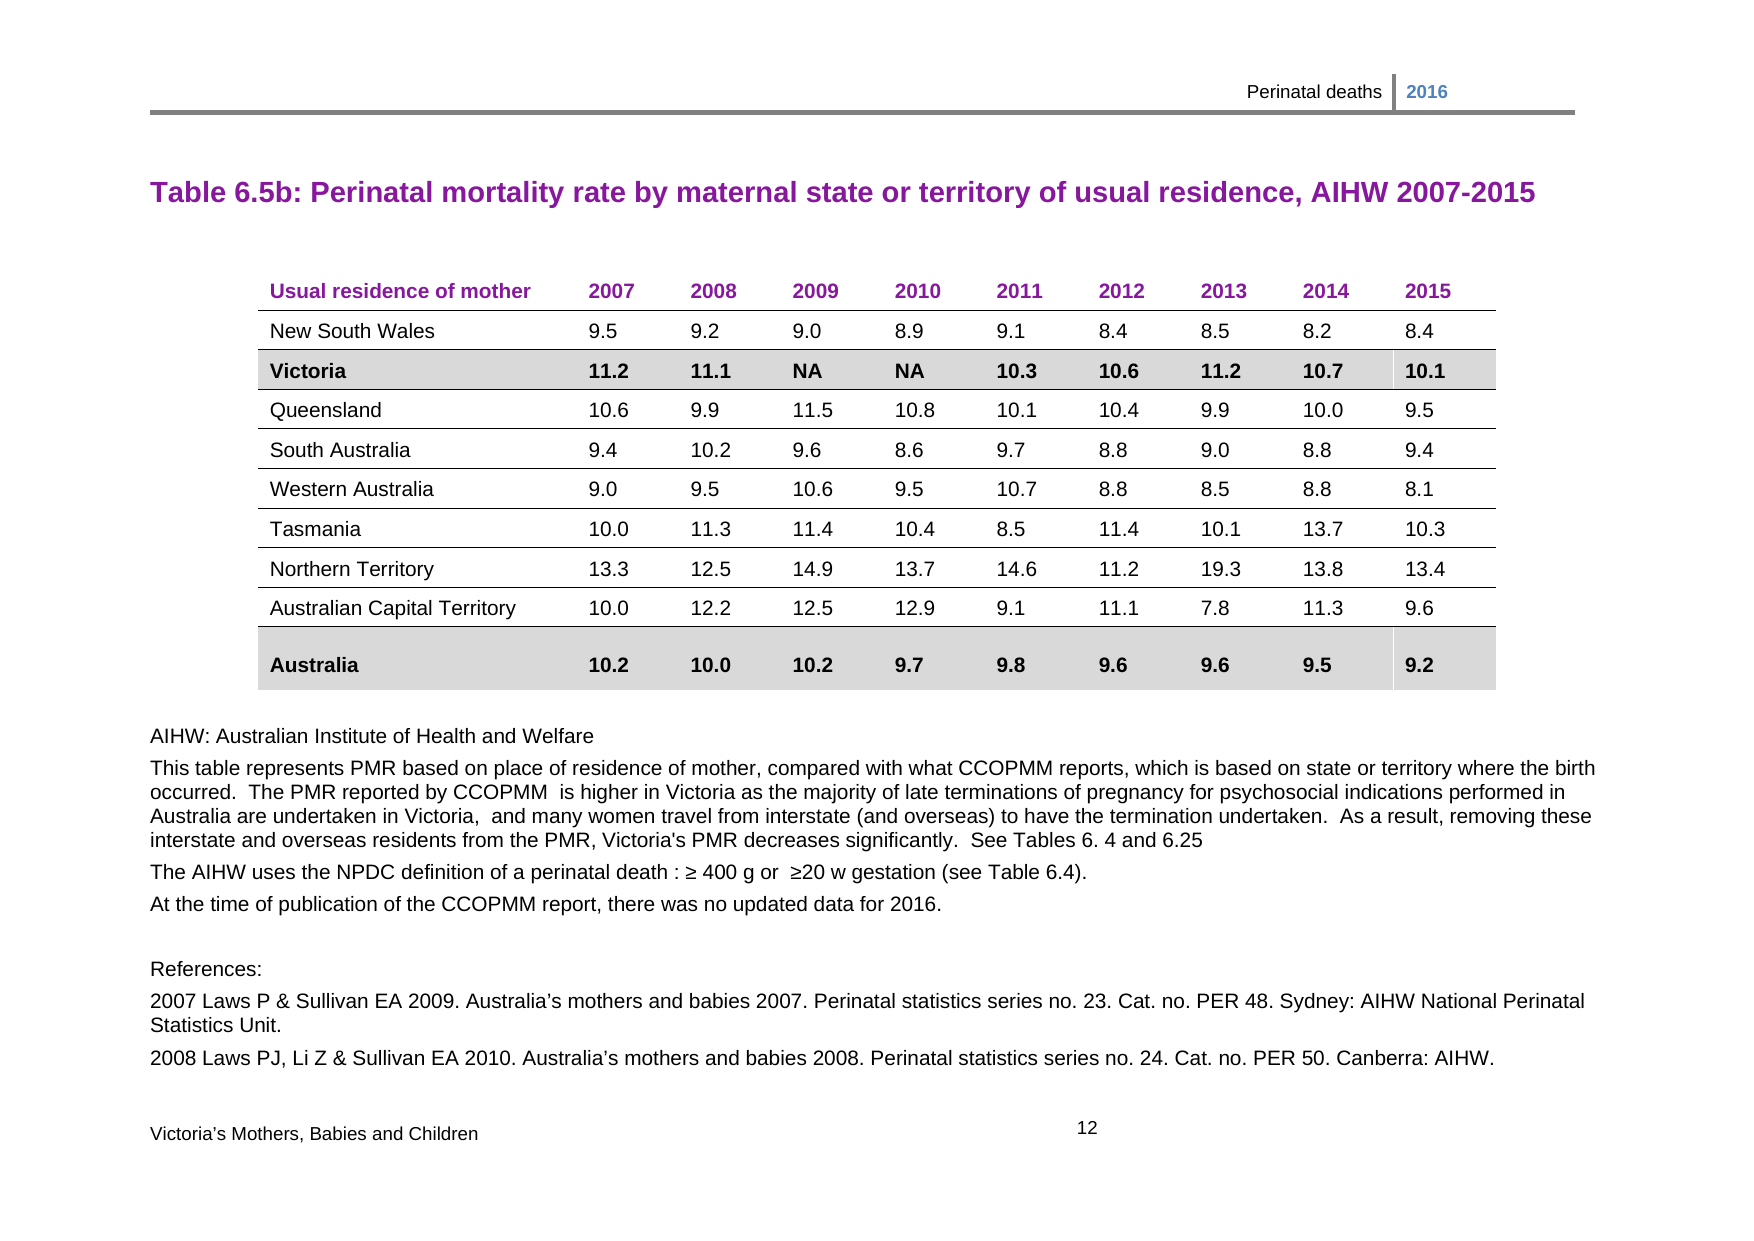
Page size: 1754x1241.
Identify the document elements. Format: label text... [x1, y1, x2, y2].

table_cell 10.7 [985, 469, 1087, 507]
table_header 2009 [781, 271, 883, 309]
table_header 2012 [1087, 271, 1189, 309]
table_cell 10.0 [1291, 390, 1393, 428]
table_cell 10.2 [781, 627, 883, 690]
table_cell 9.2 [679, 311, 781, 349]
table_cell 9.7 [883, 627, 985, 690]
table_cell 9.6 [781, 429, 883, 468]
text 2007 Laws P & Sullivan EA 2009. Australia’s mothers and babies 2007. Perinatal statistics series no. 23. Cat. no. PER 48. Sydney: AIHW National Perinatal Statistics Unit. [150, 989, 1604, 1037]
table_cell 11.2 [1087, 548, 1189, 587]
table_cell Western Australia [258, 469, 577, 507]
table_cell 8.8 [1087, 469, 1189, 507]
table_cell 8.4 [1394, 311, 1496, 349]
table_cell 9.7 [985, 429, 1087, 468]
table_header 2014 [1291, 271, 1393, 309]
table_cell 9.5 [577, 311, 679, 349]
table_cell 9.5 [679, 469, 781, 507]
table_cell 11.2 [577, 350, 679, 389]
table_cell 11.5 [781, 390, 883, 428]
table_cell 9.4 [1394, 429, 1496, 468]
table_cell 10.2 [679, 429, 781, 468]
table_cell 10.7 [1291, 350, 1393, 389]
table_cell 12.9 [883, 588, 985, 626]
table_cell 9.1 [985, 588, 1087, 626]
table_cell 10.0 [577, 588, 679, 626]
table_cell 13.3 [577, 548, 679, 587]
table_header 2013 [1189, 271, 1291, 309]
table_cell 9.5 [1291, 627, 1393, 690]
table_cell 10.3 [1394, 509, 1496, 547]
table_cell Tasmania [258, 509, 577, 547]
table_cell 10.6 [781, 469, 883, 507]
table_cell 12.5 [781, 588, 883, 626]
table_cell 14.9 [781, 548, 883, 587]
table_cell 10.1 [1394, 350, 1496, 389]
table_cell 13.7 [1291, 509, 1393, 547]
table_cell 12.5 [679, 548, 781, 587]
table_cell 9.9 [1189, 390, 1291, 428]
table_cell 11.3 [679, 509, 781, 547]
table_cell 9.5 [1394, 390, 1496, 428]
table_cell 9.9 [679, 390, 781, 428]
table_cell 13.4 [1394, 548, 1496, 587]
table_cell 9.2 [1394, 627, 1496, 690]
subtitle Table 6.5b: Perinatal mortality rate by maternal state or territory of usual residence, AIHW 2007-2015 [150, 175, 1604, 208]
table_header 2011 [985, 271, 1087, 309]
table_cell 9.6 [1189, 627, 1291, 690]
table_cell 8.8 [1291, 429, 1393, 468]
table_cell 9.8 [985, 627, 1087, 690]
text At the time of publication of the CCOPMM report, there was no updated data for 2016. [150, 892, 1604, 916]
table_header 2008 [679, 271, 781, 309]
table_cell 12.2 [679, 588, 781, 626]
table_cell 8.6 [883, 429, 985, 468]
table_cell Northern Territory [258, 548, 577, 587]
text The AIHW uses the NPDC definition of a perinatal death : ≥ 400 g or ≥20 w gestation (see Table 6.4). [150, 860, 1604, 884]
table_cell NA [883, 350, 985, 389]
table_cell 8.8 [1291, 469, 1393, 507]
text References: [150, 957, 1604, 981]
text 2008 Laws PJ, Li Z & Sullivan EA 2010. Australia’s mothers and babies 2008. Perinatal statistics series no. 24. Cat. no. PER 50. Canberra: AIHW. [150, 1045, 1604, 1069]
table_cell NA [781, 350, 883, 389]
table_cell 10.6 [1087, 350, 1189, 389]
table_cell 7.8 [1189, 588, 1291, 626]
table_cell 9.6 [1087, 627, 1189, 690]
table_cell 10.6 [577, 390, 679, 428]
table_cell 10.3 [985, 350, 1087, 389]
table_cell 10.0 [679, 627, 781, 690]
table_cell 8.1 [1394, 469, 1496, 507]
table_cell 8.5 [985, 509, 1087, 547]
table_cell 10.4 [1087, 390, 1189, 428]
table_cell 10.1 [1189, 509, 1291, 547]
table_cell Australia [258, 627, 577, 690]
table_cell Australian Capital Territory [258, 588, 577, 626]
table_cell 13.7 [883, 548, 985, 587]
table_cell 8.5 [1189, 311, 1291, 349]
table_cell 8.9 [883, 311, 985, 349]
text This table represents PMR based on place of residence of mother, compared with what CCOPMM reports, which is based on state or territory where the birth occurred. The PMR reported by CCOPMM is higher in Victoria as the majority of late terminations of pregnancy for psychosocial indications performed in Australia are undertaken in Victoria, and many women travel from interstate (and overseas) to have the termination undertaken. As a result, removing these interstate and overseas residents from the PMR, Victoria's PMR decreases significantly. See Tables 6. 4 and 6.25 [150, 756, 1604, 852]
table_cell 11.1 [679, 350, 781, 389]
table_header 2007 [577, 271, 679, 309]
table_cell 9.1 [985, 311, 1087, 349]
table_cell 8.8 [1087, 429, 1189, 468]
table_cell 10.0 [577, 509, 679, 547]
table_cell 11.1 [1087, 588, 1189, 626]
table_cell 8.2 [1291, 311, 1393, 349]
table_cell 9.0 [1189, 429, 1291, 468]
table_cell 10.4 [883, 509, 985, 547]
table_cell Victoria [258, 350, 577, 389]
table_cell 9.5 [883, 469, 985, 507]
table_header 2010 [883, 271, 985, 309]
table_cell 9.0 [577, 469, 679, 507]
table_cell 9.6 [1394, 588, 1496, 626]
table_cell 11.4 [781, 509, 883, 547]
table_header 2015 [1394, 271, 1496, 309]
table_cell 10.1 [985, 390, 1087, 428]
table_cell South Australia [258, 429, 577, 468]
table_cell 11.3 [1291, 588, 1393, 626]
table_header Usual residence of mother [258, 271, 577, 309]
table_cell Queensland [258, 390, 577, 428]
table_cell 10.2 [577, 627, 679, 690]
table_cell 11.2 [1189, 350, 1291, 389]
table_cell 8.4 [1087, 311, 1189, 349]
table_cell 19.3 [1189, 548, 1291, 587]
table_cell 13.8 [1291, 548, 1393, 587]
table_cell 8.5 [1189, 469, 1291, 507]
text AIHW: Australian Institute of Health and Welfare [150, 723, 1604, 747]
table_cell 10.8 [883, 390, 985, 428]
table_cell 11.4 [1087, 509, 1189, 547]
table_cell 14.6 [985, 548, 1087, 587]
table_cell 9.0 [781, 311, 883, 349]
table_cell 9.4 [577, 429, 679, 468]
table_cell New South Wales [258, 311, 577, 349]
